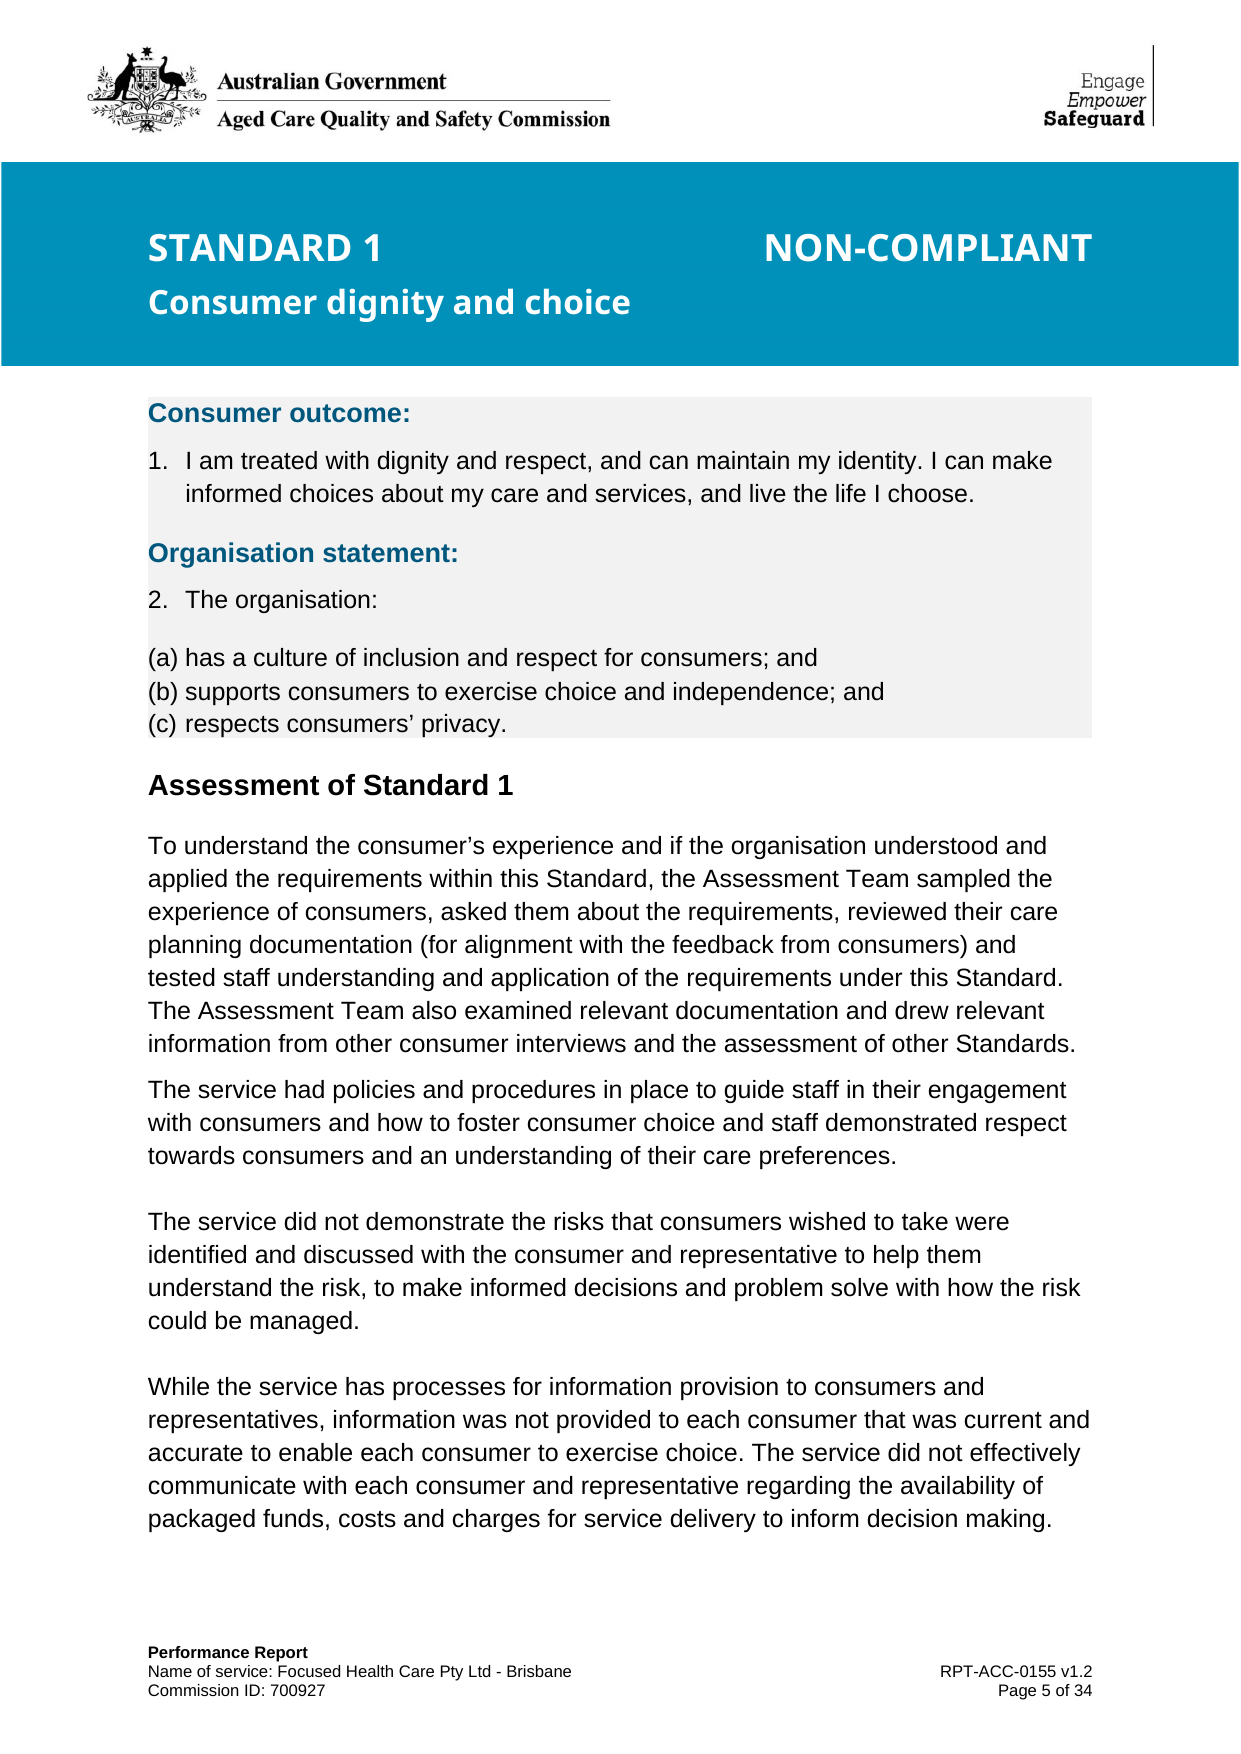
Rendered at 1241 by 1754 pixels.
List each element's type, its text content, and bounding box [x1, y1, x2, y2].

list supports consumers to exercise choice and independence; and [148, 676, 1092, 705]
list I am treated with dignity and respect, and can maintain my identity. I can make informed choices about my care and services, and live the life I choose. [148, 446, 1092, 508]
list The service had policies and procedures in place to guide staff in their engagement with consumers and how to foster consumer choice and staff demonstrated respect towards consumers and an understanding of their care preferences. [148, 1075, 1092, 1169]
list While the service has processes for information provision to consumers and representatives, information was not provided to each consumer that was current and accurate to enable each consumer to exercise choice. The service did not effectively communicate with each consumer and representative regarding the availability of packaged funds, costs and charges for service delivery to inform decision making. [148, 1372, 1092, 1533]
text To understand the consumer’s experience and if the organisation understood and applied the requirements within this Standard, the Assessment Team sampled the experience of consumers, asked them about the requirements, reviewed their care planning documentation (for alignment with the feedback from consumers) and tested staff understanding and application of the requirements under this Standard. The Assessment Team also examined relevant documentation and drew relevant information from other consumer interviews and the assessment of other Standards. [148, 831, 1092, 1058]
subtitle STANDARD 1 NON-COMPLIANT Consumer dignity and choice [148, 221, 1092, 324]
subtitle Consumer outcome: [148, 397, 1092, 429]
list has a culture of inclusion and respect for consumers; and [148, 643, 1092, 672]
list The service did not demonstrate the risks that consumers wished to take were identified and discussed with the consumer and representative to help them understand the risk, to make informed decisions and problem solve with how the risk could be managed. [148, 1207, 1092, 1334]
list The organisation: [148, 585, 1092, 614]
subtitle Organisation statement: [148, 537, 1092, 568]
picture [1, 0, 1241, 154]
list respects consumers’ privacy. [148, 709, 1092, 738]
subtitle Assessment of Standard 1 [148, 767, 1092, 801]
